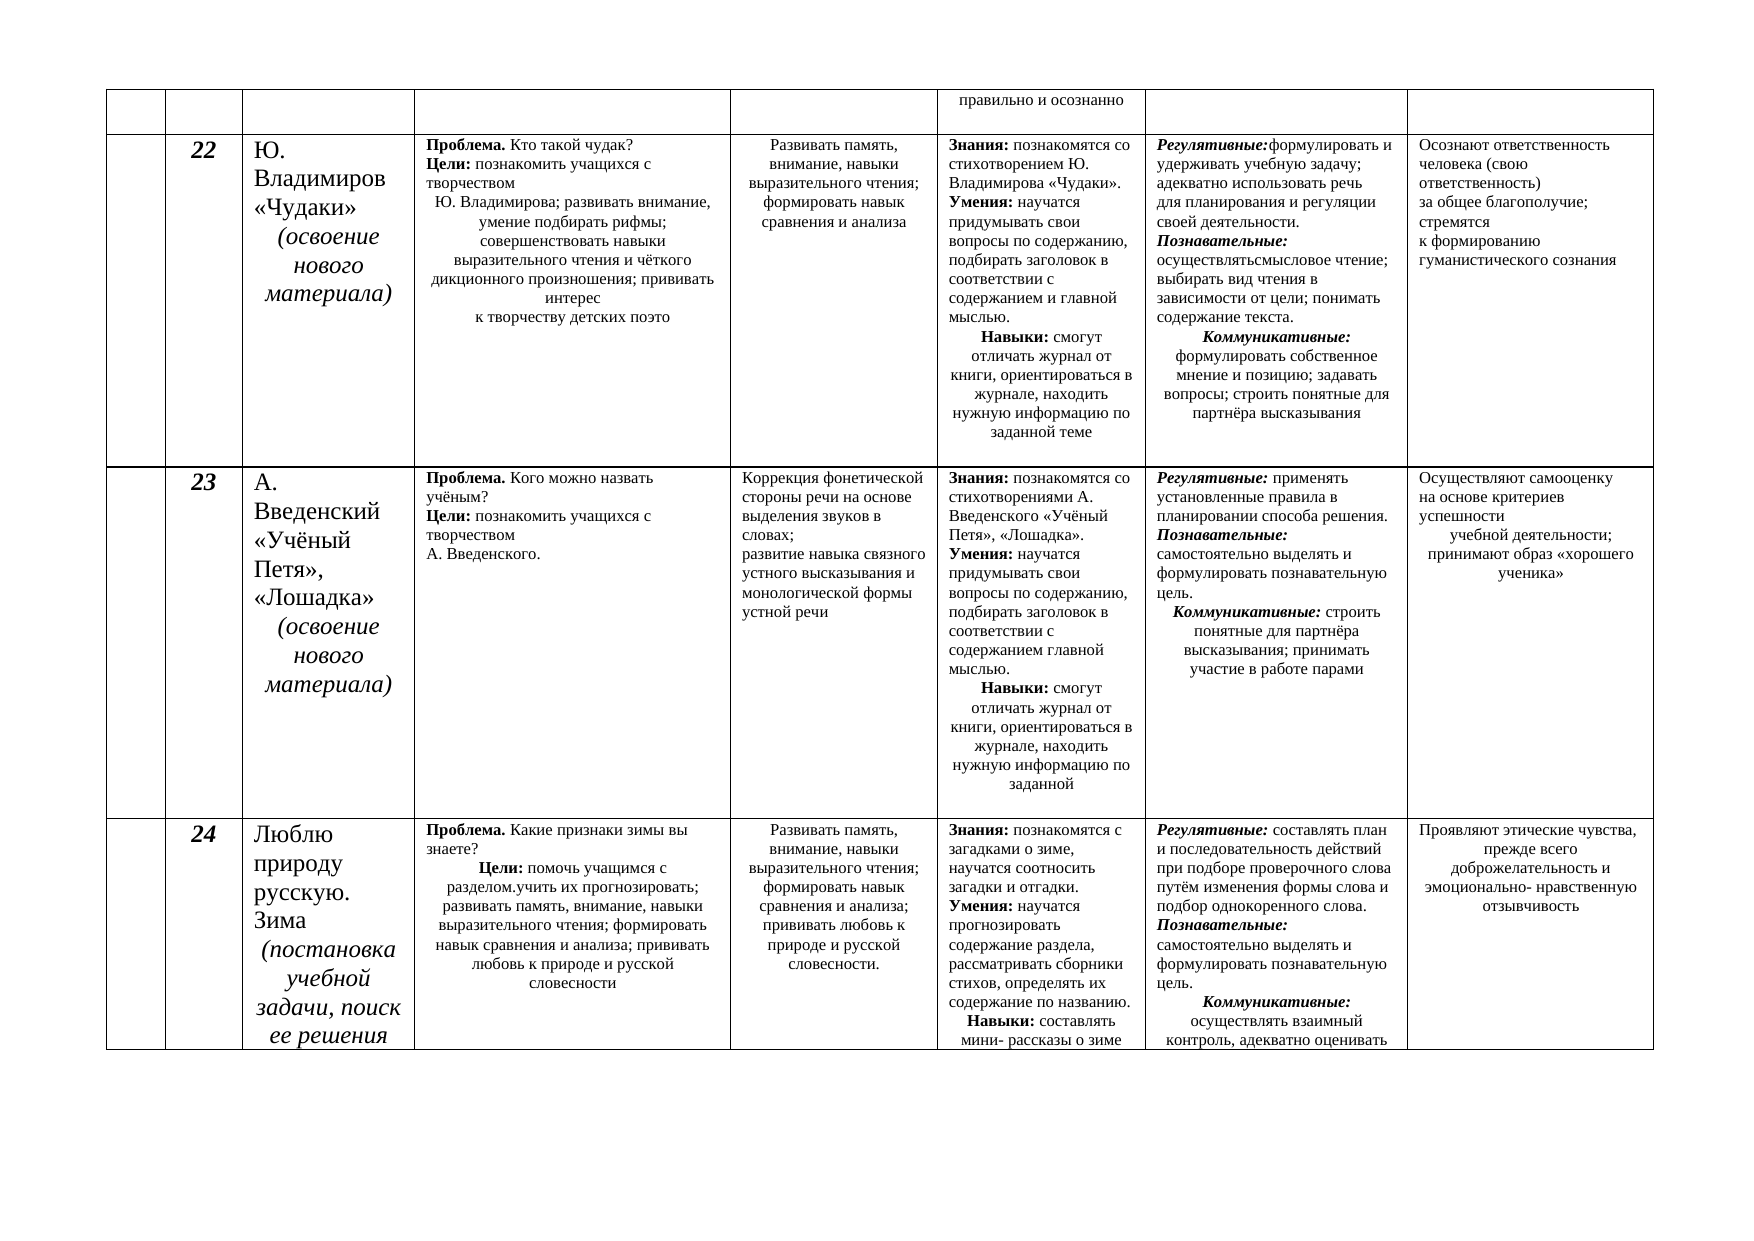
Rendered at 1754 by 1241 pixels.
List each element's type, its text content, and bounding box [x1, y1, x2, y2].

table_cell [415, 819, 730, 1049]
table_cell 23 [166, 468, 242, 818]
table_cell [731, 819, 937, 1049]
table_cell 22 [166, 135, 242, 466]
table_cell Ю. Владимиров «Чудаки» (освоение нового материала) [243, 135, 414, 466]
table_cell 21 [166, 90, 242, 134]
table_cell А. Введенский «Учёный Петя», «Лошадка» (освоение нового материала) [243, 468, 414, 818]
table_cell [243, 819, 414, 1049]
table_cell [938, 819, 1145, 1049]
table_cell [243, 90, 414, 134]
table_cell Осуществляют самооценку на основе критериев успешности учебной деятельности; принимают образ «хорошего ученика» [1408, 468, 1653, 818]
table_cell Проблема. Кого можно назвать учёным? Цели: познакомить учащихся с творчеством А. Введенского. [415, 468, 730, 818]
table_cell [107, 819, 165, 1049]
table_cell Проблема. Кто такой чудак? Цели: познакомить учащихся с творчеством Ю. Владимирова; развивать внимание, умение подбирать рифмы; совершенствовать навыки выразительного чтения и чёткого дикционного произношения; прививать интерес к творчеству детских поэто [415, 135, 730, 466]
table_cell 24 [166, 819, 242, 1049]
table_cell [1146, 90, 1407, 134]
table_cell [415, 90, 730, 134]
table_cell Регулятивные:формулировать и удерживать учебную задачу; адекватно использовать речь для планирования и регуляции своей деятельности. Познавательные: осуществлятьсмысловое чтение; выбирать вид чтения в зависимости от цели; понимать содержание текста. Коммуникативные: формулировать собственное мнение и позицию; задавать вопросы; строить понятные для партнёра высказывания [1146, 135, 1407, 466]
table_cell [1408, 819, 1653, 1049]
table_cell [1408, 90, 1653, 134]
table_cell [107, 90, 165, 134]
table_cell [938, 90, 1145, 134]
table_cell Регулятивные: применять установленные правила в планировании способа решения. Познавательные: самостоятельно выделять и формулировать познавательную цель. Коммуникативные: строить понятные для партнёра высказывания; принимать участие в работе парами [1146, 468, 1407, 818]
table_cell [107, 468, 165, 818]
table_cell Осознают ответственность человека (свою ответственность) за общее благополучие; стремятся к формированию гуманистического сознания [1408, 135, 1653, 466]
table_cell Развивать память, внимание, навыки выразительного чтения; формировать навык сравнения и анализа [731, 135, 937, 466]
table_cell Знания: познакомятся со стихотворением Ю. Владимирова «Чудаки». Умения: научатся придумывать свои вопросы по содержанию, подбирать заголовок в соответствии с содержанием и главной мыслью. Навыки: смогут отличать журнал от книги, ориентироваться в журнале, находить нужную информацию по заданной теме [938, 135, 1145, 466]
table_cell [107, 135, 165, 466]
table_cell Знания: познакомятся со стихотворениями А. Введенского «Учёный Петя», «Лошадка». Умения: научатся придумывать свои вопросы по содержанию, подбирать заголовок в соответствии с содержанием главной мыслью. Навыки: смогут отличать журнал от книги, ориентироваться в журнале, находить нужную информацию по заданной [938, 468, 1145, 818]
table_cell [731, 90, 937, 134]
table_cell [1146, 819, 1407, 1049]
